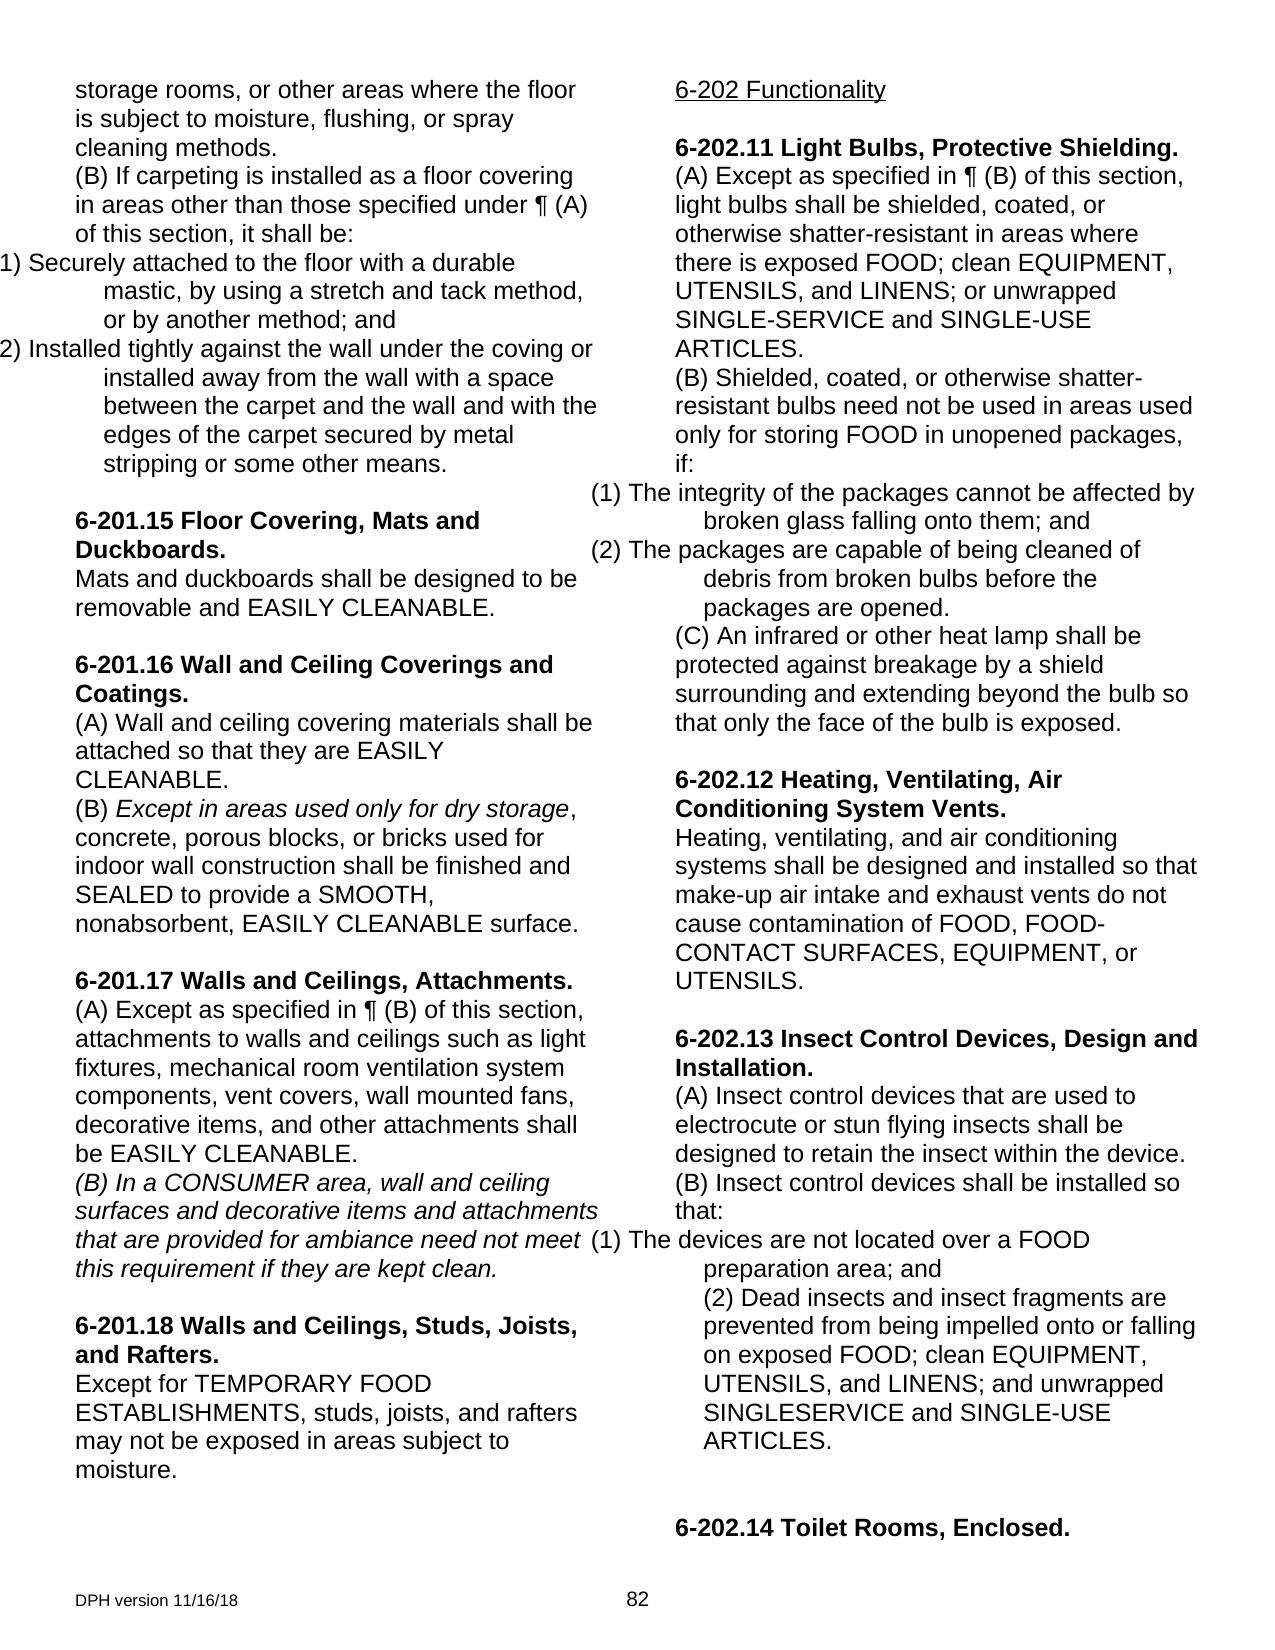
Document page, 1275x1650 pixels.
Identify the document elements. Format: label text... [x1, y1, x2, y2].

text (A) Insect control devices that are used to electrocute or stun flying insects shall be designed to retain the insect within the device. [675, 1081, 1200, 1167]
text 6-201.18 Walls and Ceilings, Studs, Joists, and Rafters. [75, 1311, 600, 1369]
text (A) Except as specified in ¶ (B) of this section, light bulbs shall be shielded, coated, or otherwise shatter-resistant in areas where there is exposed FOOD; clean EQUIPMENT, UTENSILS, and LINENS; or unwrapped SINGLE-SERVICE and SINGLE-USE ARTICLES. [675, 161, 1200, 362]
text (1) The devices are not located over a FOOD preparation area; and [637, 1225, 1200, 1282]
text (2) Dead insects and insect fragments are prevented from being impelled onto or falling on exposed FOOD; clean EQUIPMENT, UTENSILS, and LINENS; and unwrapped SINGLESERVICE and SINGLE-USE ARTICLES. [703, 1282, 1200, 1455]
text (C) An infrared or other heat lamp shall be protected against breakage by a shield surrounding and extending beyond the bulb so that only the face of the bulb is exposed. [675, 621, 1200, 736]
text (B) If carpeting is installed as a floor covering in areas other than those specified under ¶ (A) of this section, it shall be: [75, 161, 600, 247]
text (B) In a CONSUMER area, wall and ceiling surfaces and decorative items and attachments that are provided for ambiance need not meet this requirement if they are kept clean. [75, 1167, 600, 1282]
text 6-202 Functionality [675, 75, 1200, 104]
text 6-202.13 Insect Control Devices, Design and Installation. [675, 1024, 1200, 1081]
text Heating, ventilating, and air conditioning systems shall be designed and installed so that make-up air intake and exhaust vents do not cause contamination of FOOD, FOOD-CONTACT SURFACES, EQUIPMENT, or UTENSILS. [675, 822, 1200, 995]
text (B) Insect control devices shall be installed so that: [675, 1167, 1200, 1225]
text (B) Shielded, coated, or otherwise shatter-resistant bulbs need not be used in areas used only for storing FOOD in unopened packages, if: [675, 362, 1200, 477]
text 6-202.12 Heating, Ventilating, Air Conditioning System Vents. [675, 765, 1200, 822]
text 6-201.17 Walls and Ceilings, Attachments. [75, 966, 600, 995]
text (A) Except as specified in ¶ (B) of this section, attachments to walls and ceilings such as light fixtures, mechanical room ventilation system components, vent covers, wall mounted fans, decorative items, and other attachments shall be EASILY CLEANABLE. [75, 995, 600, 1167]
text 6-202.11 Light Bulbs, Protective Shielding. [675, 132, 1200, 161]
text (A) Wall and ceiling covering materials shall be attached so that they are EASILY CLEANABLE. [75, 707, 600, 794]
text (B) Except in areas used only for dry storage, concrete, porous blocks, or bricks used for indoor wall construction shall be finished and SEALED to provide a SMOOTH, nonabsorbent, EASILY CLEANABLE surface. [75, 794, 600, 937]
text (1) Securely attached to the floor with a durable mastic, by using a stretch and tack method, or by another method; and [0, 247, 600, 334]
text (1) The integrity of the packages cannot be affected by broken glass falling onto them; and [637, 477, 1200, 535]
text (2) The packages are capable of being cleaned of debris from broken bulbs before the packages are opened. [637, 535, 1200, 621]
text 6-202.14 Toilet Rooms, Enclosed. [675, 1512, 1200, 1541]
text 6-201.15 Floor Covering, Mats and Duckboards. [75, 506, 600, 564]
text (2) Installed tightly against the wall under the coving or installed away from the wall with a space between the carpet and the wall and with the edges of the carpet secured by metal stripping or some other means. [0, 334, 600, 477]
text 6-201.16 Wall and Ceiling Coverings and Coatings. [75, 650, 600, 707]
text Except for TEMPORARY FOOD ESTABLISHMENTS, studs, joists, and rafters may not be exposed in areas subject to moisture. [75, 1369, 600, 1484]
text Mats and duckboards shall be designed to be removable and EASILY CLEANABLE. [75, 564, 600, 621]
